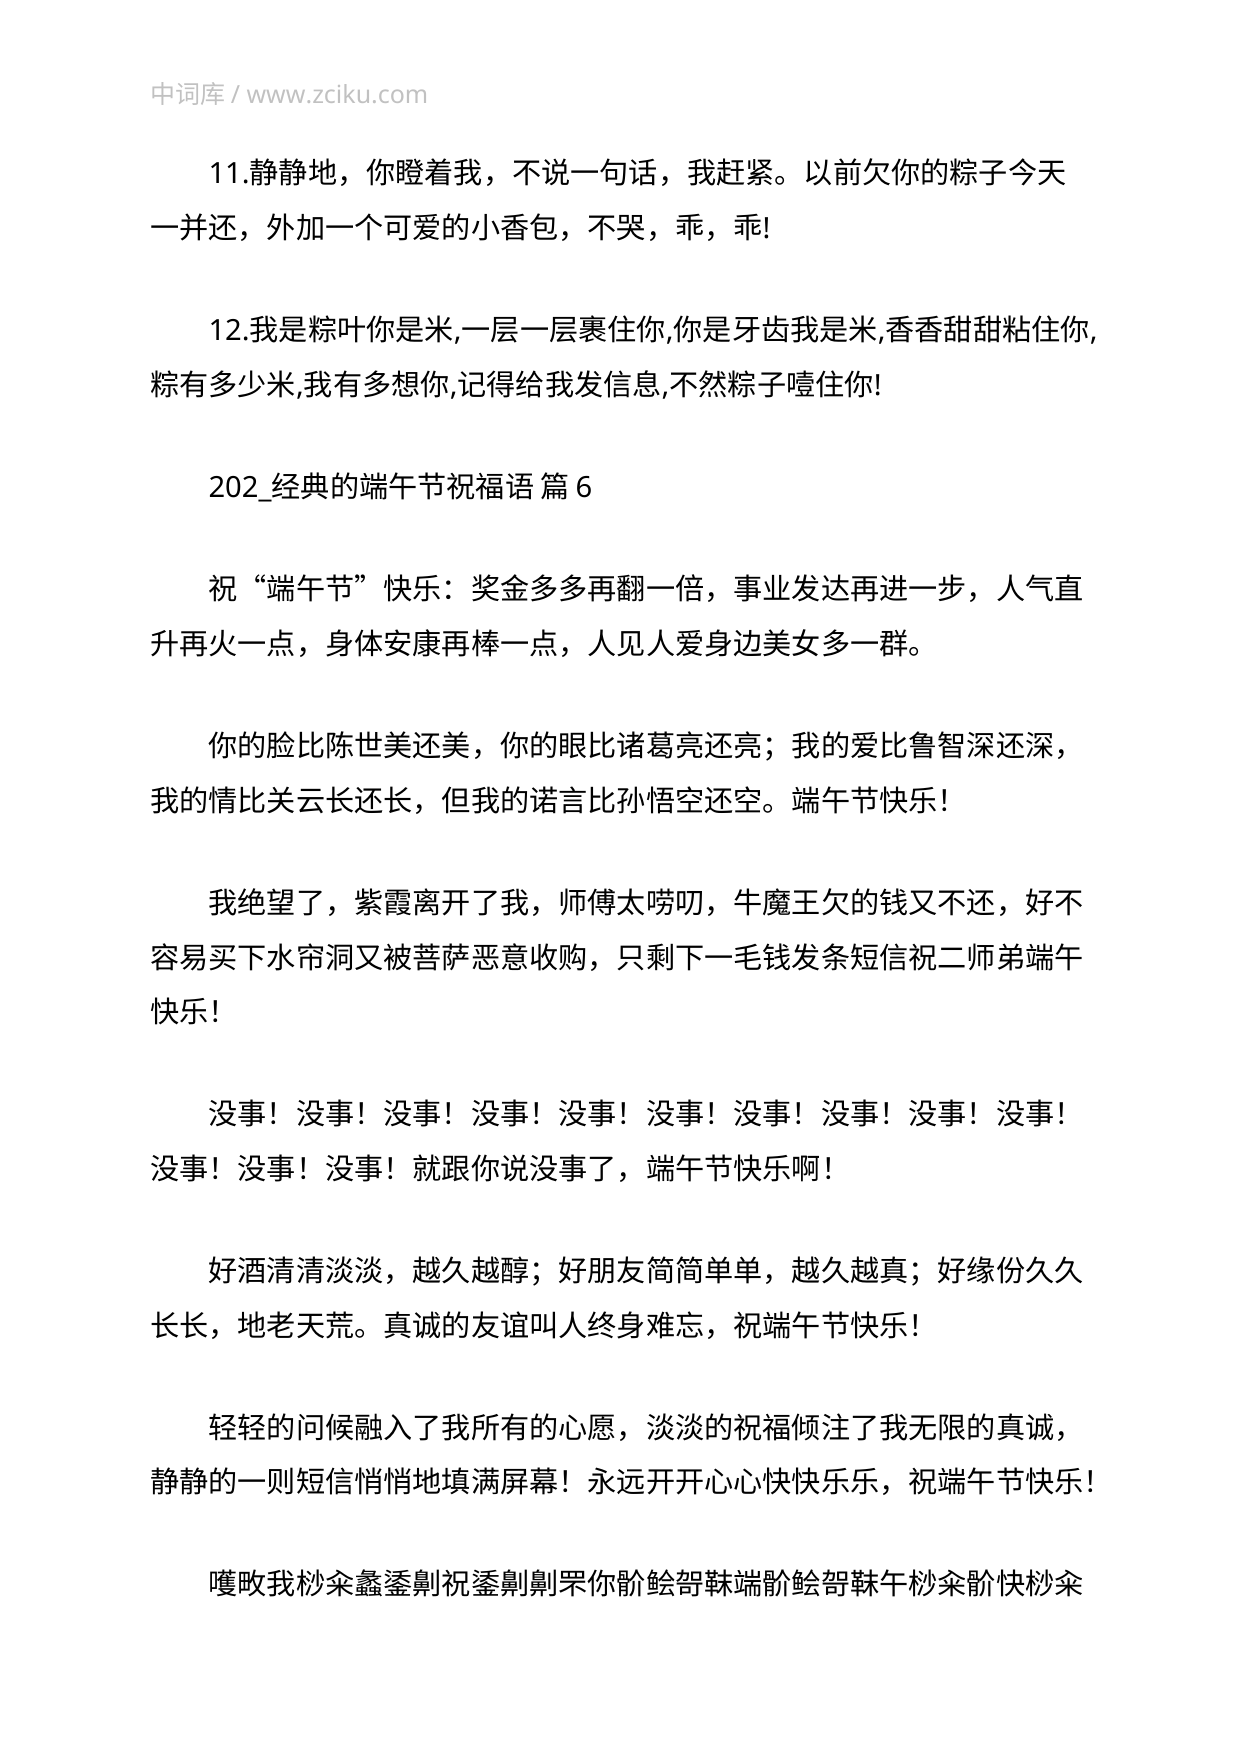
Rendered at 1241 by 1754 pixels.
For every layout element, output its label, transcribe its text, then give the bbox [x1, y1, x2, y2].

text 11.静静地，你瞪着我，不说一句话，我赶紧。以前欠你的粽子今天一并还，外加一个可爱的小香包，不哭，乖，乖! [150, 150, 1090, 247]
text 12.我是粽叶你是米,一层一层裹住你,你是牙齿我是米,香香甜甜粘住你,粽有多少米,我有多想你,记得给我发信息,不然粽子噎住你! [150, 307, 1090, 404]
text 轻轻的问候融入了我所有的心愿，淡淡的祝福倾注了我无限的真诚，静静的一则短信悄悄地填满屏幕！永远开开心心快快乐乐，祝端午节快乐！ [150, 1404, 1090, 1501]
text 没事！没事！没事！没事！没事！没事！没事！没事！没事！没事！没事！没事！没事！就跟你说没事了，端午节快乐啊！ [150, 1091, 1090, 1188]
text 你的脸比陈世美还美，你的眼比诸葛亮还亮；我的爱比鲁智深还深，我的情比关云长还长，但我的诺言比孙悟空还空。端午节快乐！ [150, 723, 1090, 820]
text 祝“端午节”快乐：奖金多多再翻一倍，事业发达再进一步，人气直升再火一点，身体安康再棒一点，人见人爱身边美女多一群。 [150, 566, 1090, 663]
text 我绝望了，紫霞离开了我，师傅太唠叨，牛魔王欠的钱又不还，好不容易买下水帘洞又被菩萨恶意收购，只剩下一毛钱发条短信祝二师弟端午快乐！ [150, 879, 1090, 1031]
text 202_经典的端午节祝福语 篇6 [150, 464, 1090, 506]
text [150, 1561, 1090, 1603]
text 好酒清清淡淡，越久越醇；好朋友简简单单，越久越真；好缘份久久长长，地老天荒。真诚的友谊叫人终身难忘，祝端午节快乐！ [150, 1247, 1090, 1345]
